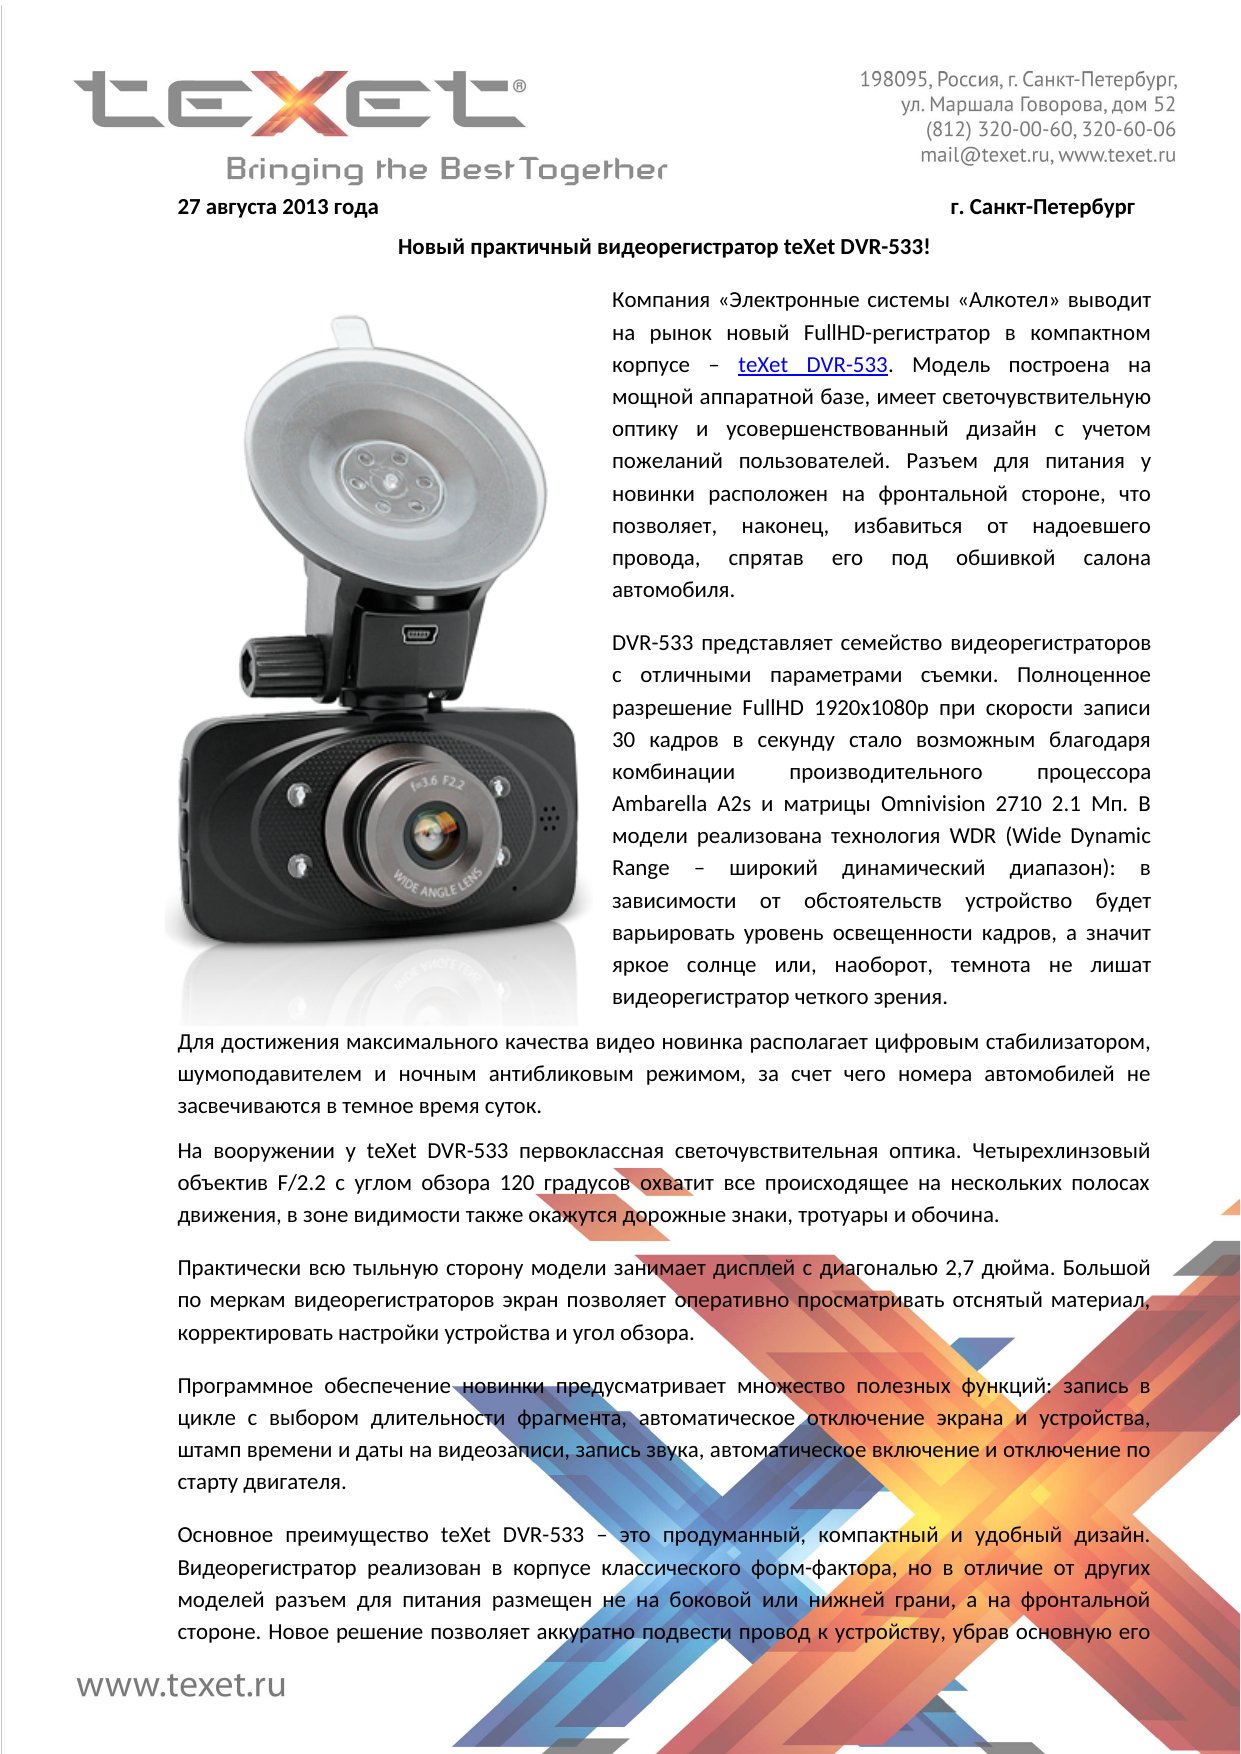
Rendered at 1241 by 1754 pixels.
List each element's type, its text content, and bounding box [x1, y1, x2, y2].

text На вооружении у teXet DVR-533 первоклассная светочувствительная оптика. Четырехлинзовый объектив F/2.2 с углом обзора 120 градусов охватит все происходящее на нескольких полосах движения, в зоне видимости также окажутся дорожные знаки, тротуары и обочина. [177, 1136, 1152, 1228]
text Практически всю тыльную сторону модели занимает дисплей с диагональю 2,7 дюйма. Большой по меркам видеорегистраторов экран позволяет оперативно просматривать отснятый материал, корректировать настройки устройства и угол обзора. [177, 1253, 1152, 1346]
text Программное обеспечение новинки предусматривает множество полезных функций: запись в цикле с выбором длительности фрагмента, автоматическое отключение экрана и устройства, штамп времени и даты на видеозаписи, запись звука, автоматическое включение и отключение по старту двигателя. [177, 1371, 1152, 1495]
text Компания «Электронные системы «Алкотел» выводит на рынок новый FullHD-регистратор в компактном корпусе – teXet DVR-533. Модель построена на мощной аппаратной базе, имеет светочувствительную оптику и усовершенствованный дизайн с учетом пожеланий пользователей. Разъем для питания у новинки расположен на фронтальной стороне, что позволяет, наконец, избавиться от надоевшего провода, спрятав его под обшивкой салона автомобиля. [177, 286, 1152, 603]
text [177, 1520, 1152, 1645]
text 27 августа 2013 года г. Санкт-Петербург [177, 192, 1152, 220]
picture [1, 5, 1241, 1754]
text DVR-533 представляет семейство видеорегистраторов с отличными параметрами съемки. Полноценное разрешение FullHD 1920х1080p при скорости записи 30 кадров в секунду стало возможным благодаря комбинации производительного процессора Ambarella A2s и матрицы Omnivision 2710 2.1 Мп. В модели реализована технология WDR (Wide Dynamic Range – широкий динамический диапазон): в зависимости от обстоятельств устройство будет варьировать уровень освещенности кадров, а значит яркое солнце или, наоборот, темнота не лишат видеорегистратор четкого зрения. [594, 628, 1152, 1010]
text Новый практичный видеорегистратор teXet DVR-533! [177, 232, 1152, 261]
text Для достижения максимального качества видео новинка располагает цифровым стабилизатором, шумоподавителем и ночным антибликовым режимом, за счет чего номера автомобилей не засвечиваются в темное время суток. [177, 1027, 1152, 1119]
